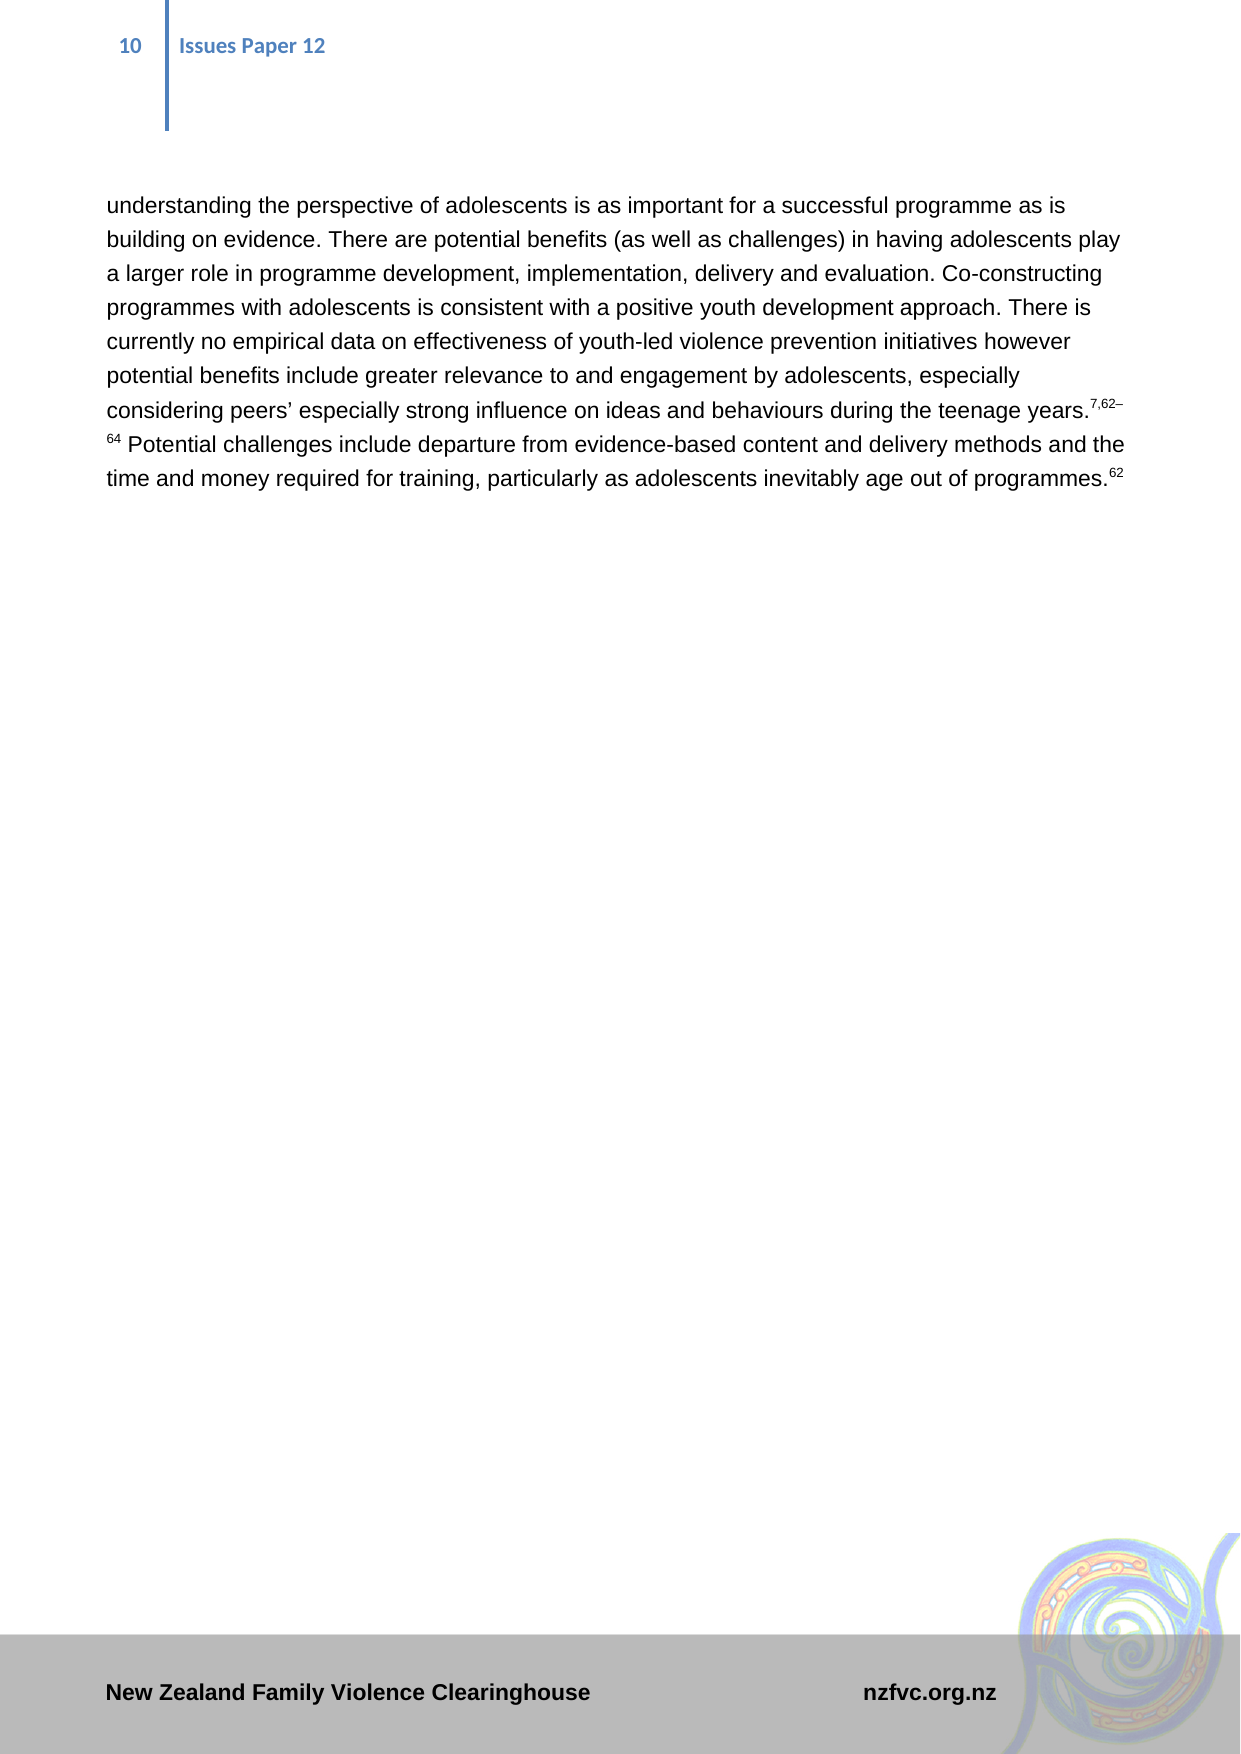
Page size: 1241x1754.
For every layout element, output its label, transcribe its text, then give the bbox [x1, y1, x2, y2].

picture [0, 1533, 1241, 1754]
